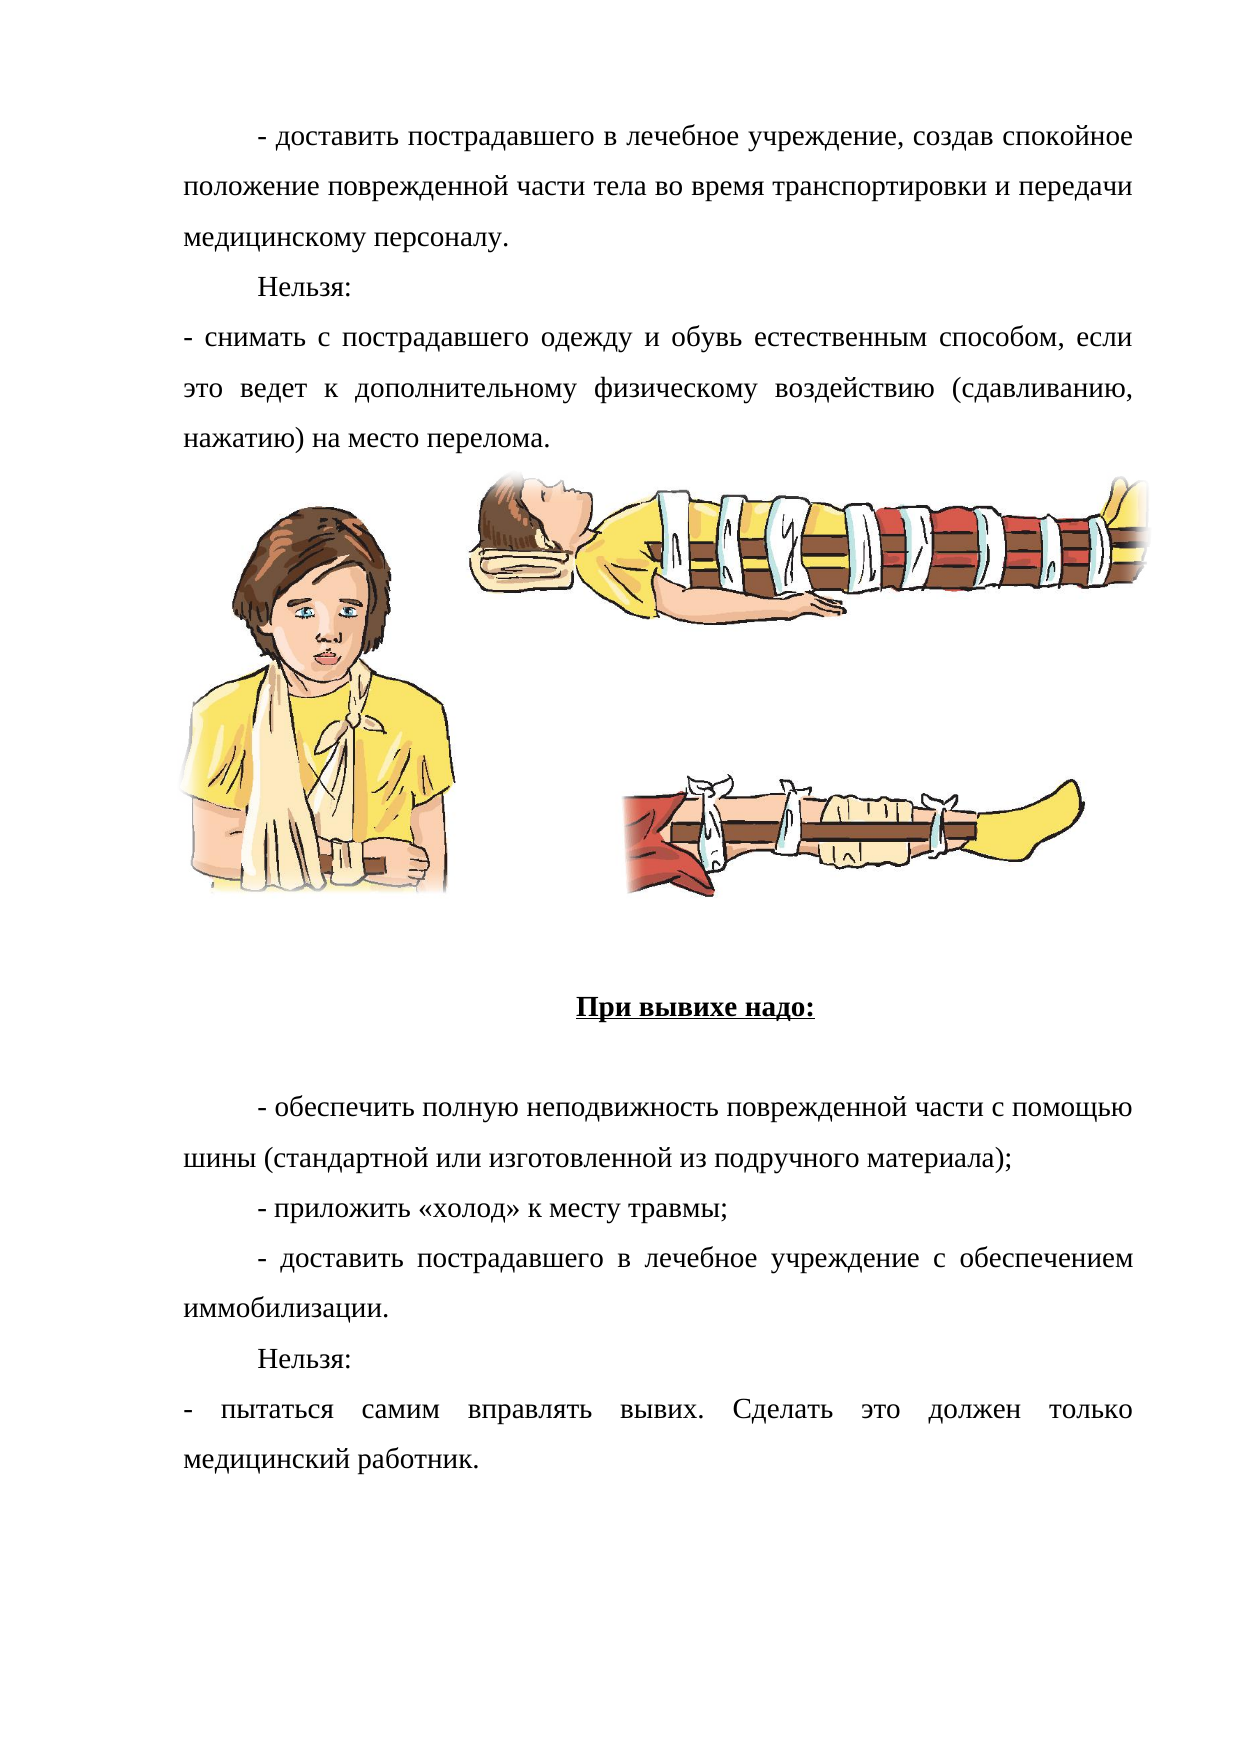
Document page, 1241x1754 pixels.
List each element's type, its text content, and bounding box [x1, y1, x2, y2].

picture [206, 498, 1125, 897]
text Нельзя: - снимать с пострадавшего одежду и обувь естественным способом, если это ведет к дополнительному физическому воздействию (сдавливанию, нажатию) на место перелома. [183, 269, 1134, 453]
text - обеспечить полную неподвижность поврежденной части с помощью шины (стандартной или изготовленной из подручного материала); [183, 1089, 1134, 1173]
text При вывихе надо: [183, 989, 1134, 1022]
text - доставить пострадавшего в лечебное учреждение, создав спокойное положение поврежденной части тела во время транспортировки и передачи медицинскому персоналу. [183, 118, 1134, 252]
text - доставить пострадавшего в лечебное учреждение с обеспечением иммобилизации. [183, 1240, 1134, 1324]
text - приложить «холод» к месту травмы; [183, 1190, 1134, 1223]
text Нельзя: - пытаться самим вправлять вывих. Сделать это должен только медицинский работник. [183, 1341, 1134, 1475]
